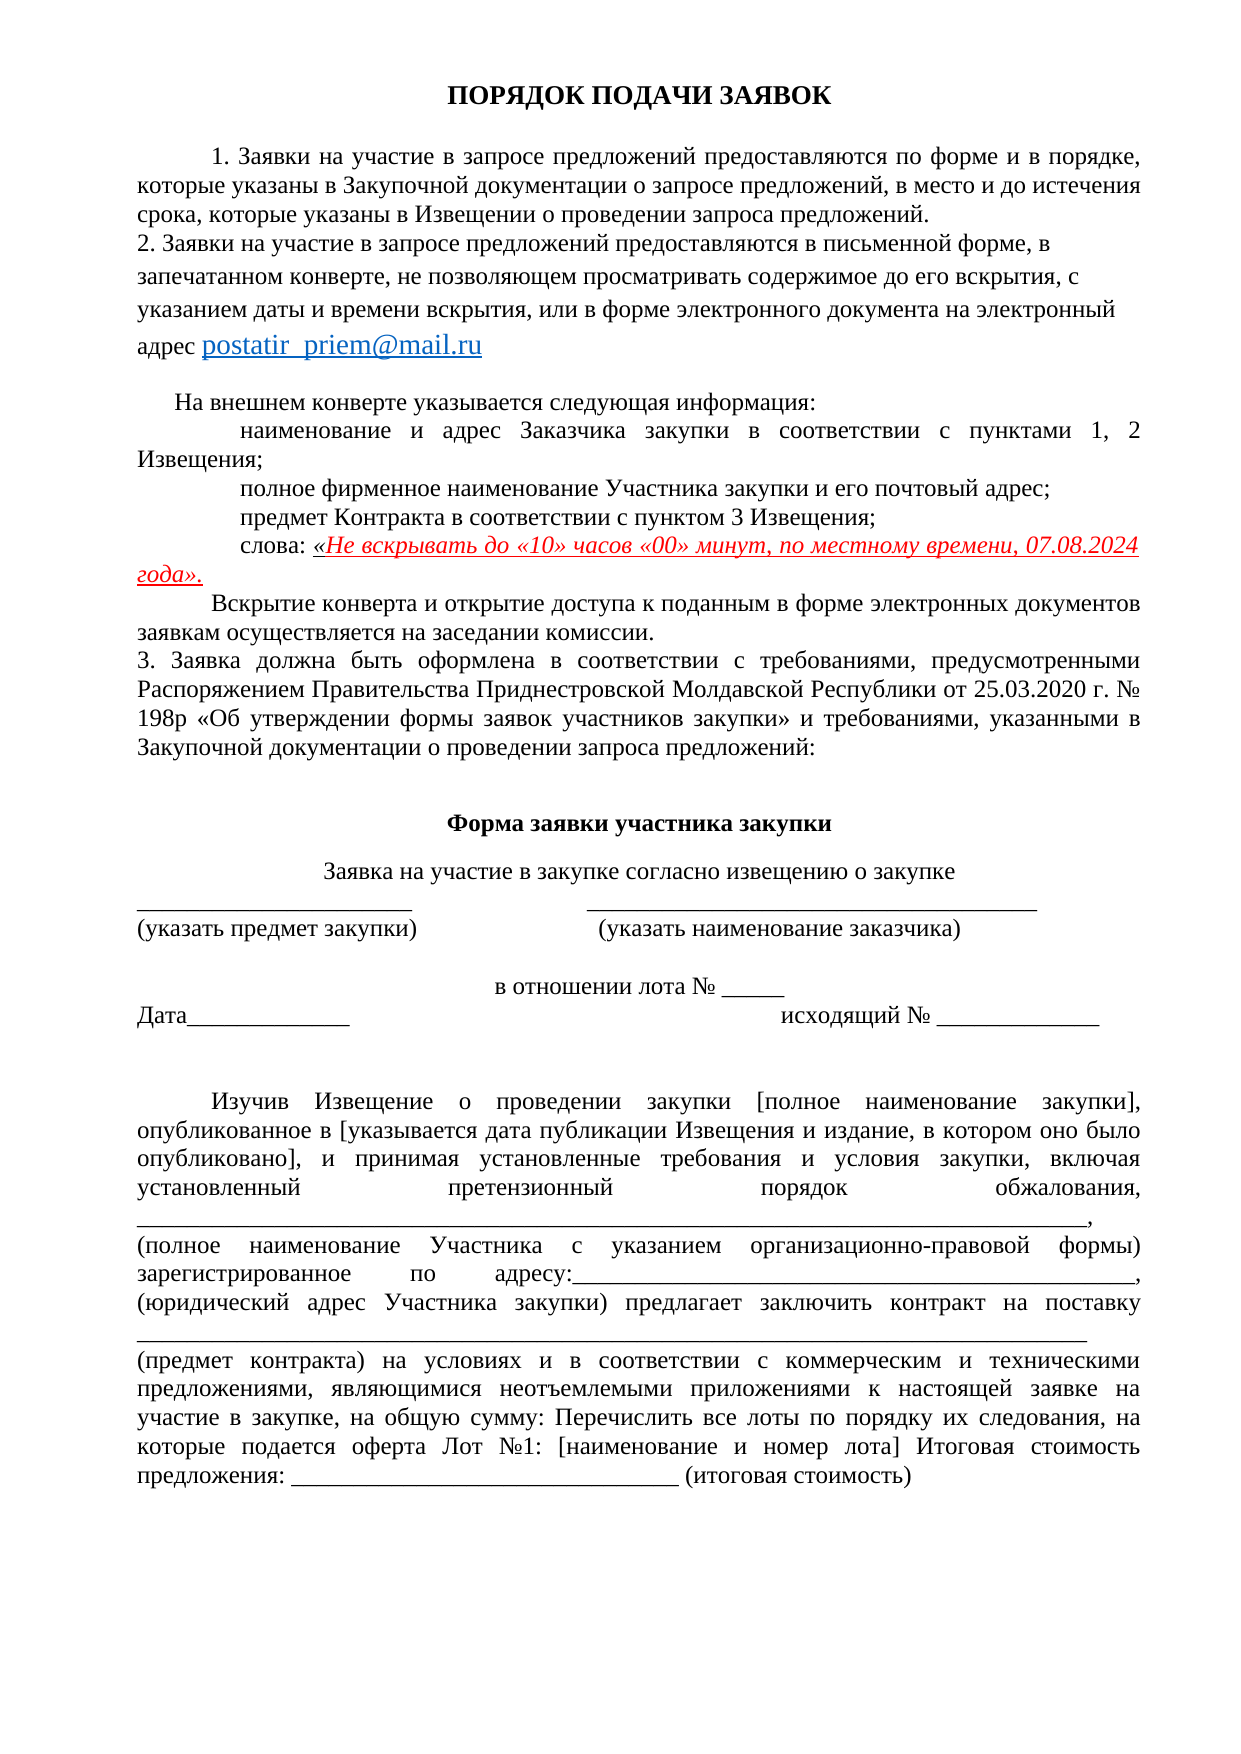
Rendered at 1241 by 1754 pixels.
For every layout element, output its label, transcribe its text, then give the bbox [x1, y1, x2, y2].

text Вскрытие конверта и открытие доступа к поданным в форме электронных документов заявкам осуществляется на заседании комиссии. [137, 588, 1142, 646]
text Заявка на участие в закупке согласно извещению о закупке [137, 856, 1142, 885]
text ­ полное фирменное наименование Участника закупки и его почтовый адрес; [137, 473, 1142, 502]
text 2. Заявки на участие в запросе предложений предоставляются в письменной форме, в запечатанном конверте, не позволяющем просматривать содержимое до его вскрытия, с указанием даты и времени вскрытия, или в форме электронного документа на электронный адрес postatir_priem@mail.ru [137, 228, 1142, 361]
text Изучив Извещение о проведении закупки [полное наименование закупки], опубликованное в [указывается дата публикации Извещения и издание, в котором оно было опубликовано], и принимая установленные требования и условия закупки, включая установленный претензионный порядок обжалования, ____________________________________________________________________________, (полное наименование Участника с указанием организационно-правовой формы) зарегистрированное по адресу:_____________________________________________, (юридический адрес Участника закупки) предлагает заключить контракт на поставку ____________________________________________________________________________ (предмет контракта) на условиях и в соответствии с коммерческим и техническими предложениями, являющимися неотъемлемыми приложениями к настоящей заявке на участие в закупке, на общую сумму: Перечислить все лоты по порядку их следования, на которые подается оферта Лот №1: [наименование и номер лота] Итоговая стоимость предложения: _______________________________ (итоговая стоимость) [137, 1086, 1142, 1488]
list 3. Заявка должна быть оформлена в соответствии с требованиями, предусмотренными Распоряжением Правительства Приднестровской Молдавской Республики от 25.03.2020 г. № 198р «Об утверждении формы заявок участников закупки» и требованиями, указанными в Закупочной документации о проведении запроса предложений: [137, 646, 1142, 761]
text ______________________ ____________________________________ [137, 885, 1142, 913]
text Форма заявки участника закупки [137, 808, 1142, 837]
text 1. Заявки на участие в запросе предложений предоставляются по форме и в порядке, которые указаны в Закупочной документации о запросе предложений, в место и до истечения срока, которые указаны в Извещении о проведении запроса предложений. [137, 141, 1142, 228]
text в отношении лота № _____ [137, 971, 1142, 1000]
text ПОРЯДОК ПОДАЧИ ЗАЯВОК [137, 79, 1142, 110]
text ­ предмет Контракта в соответствии с пунктом 3 Извещения; [137, 502, 1142, 531]
text На внешнем конверте указывается следующая информация: [137, 387, 1142, 416]
text ­ слова: «Не вскрывать до «10» часов «00» минут, по местному времени, 07.08.2024 года». [137, 531, 1142, 588]
text (указать предмет закупки) (указать наименование заказчика) [137, 913, 1142, 942]
text ­ наименование и адрес Заказчика закупки в соответствии с пунктами 1, 2 Извещения; [137, 416, 1142, 473]
text Дата_____________ исходящий № _____________ [137, 1000, 1142, 1028]
